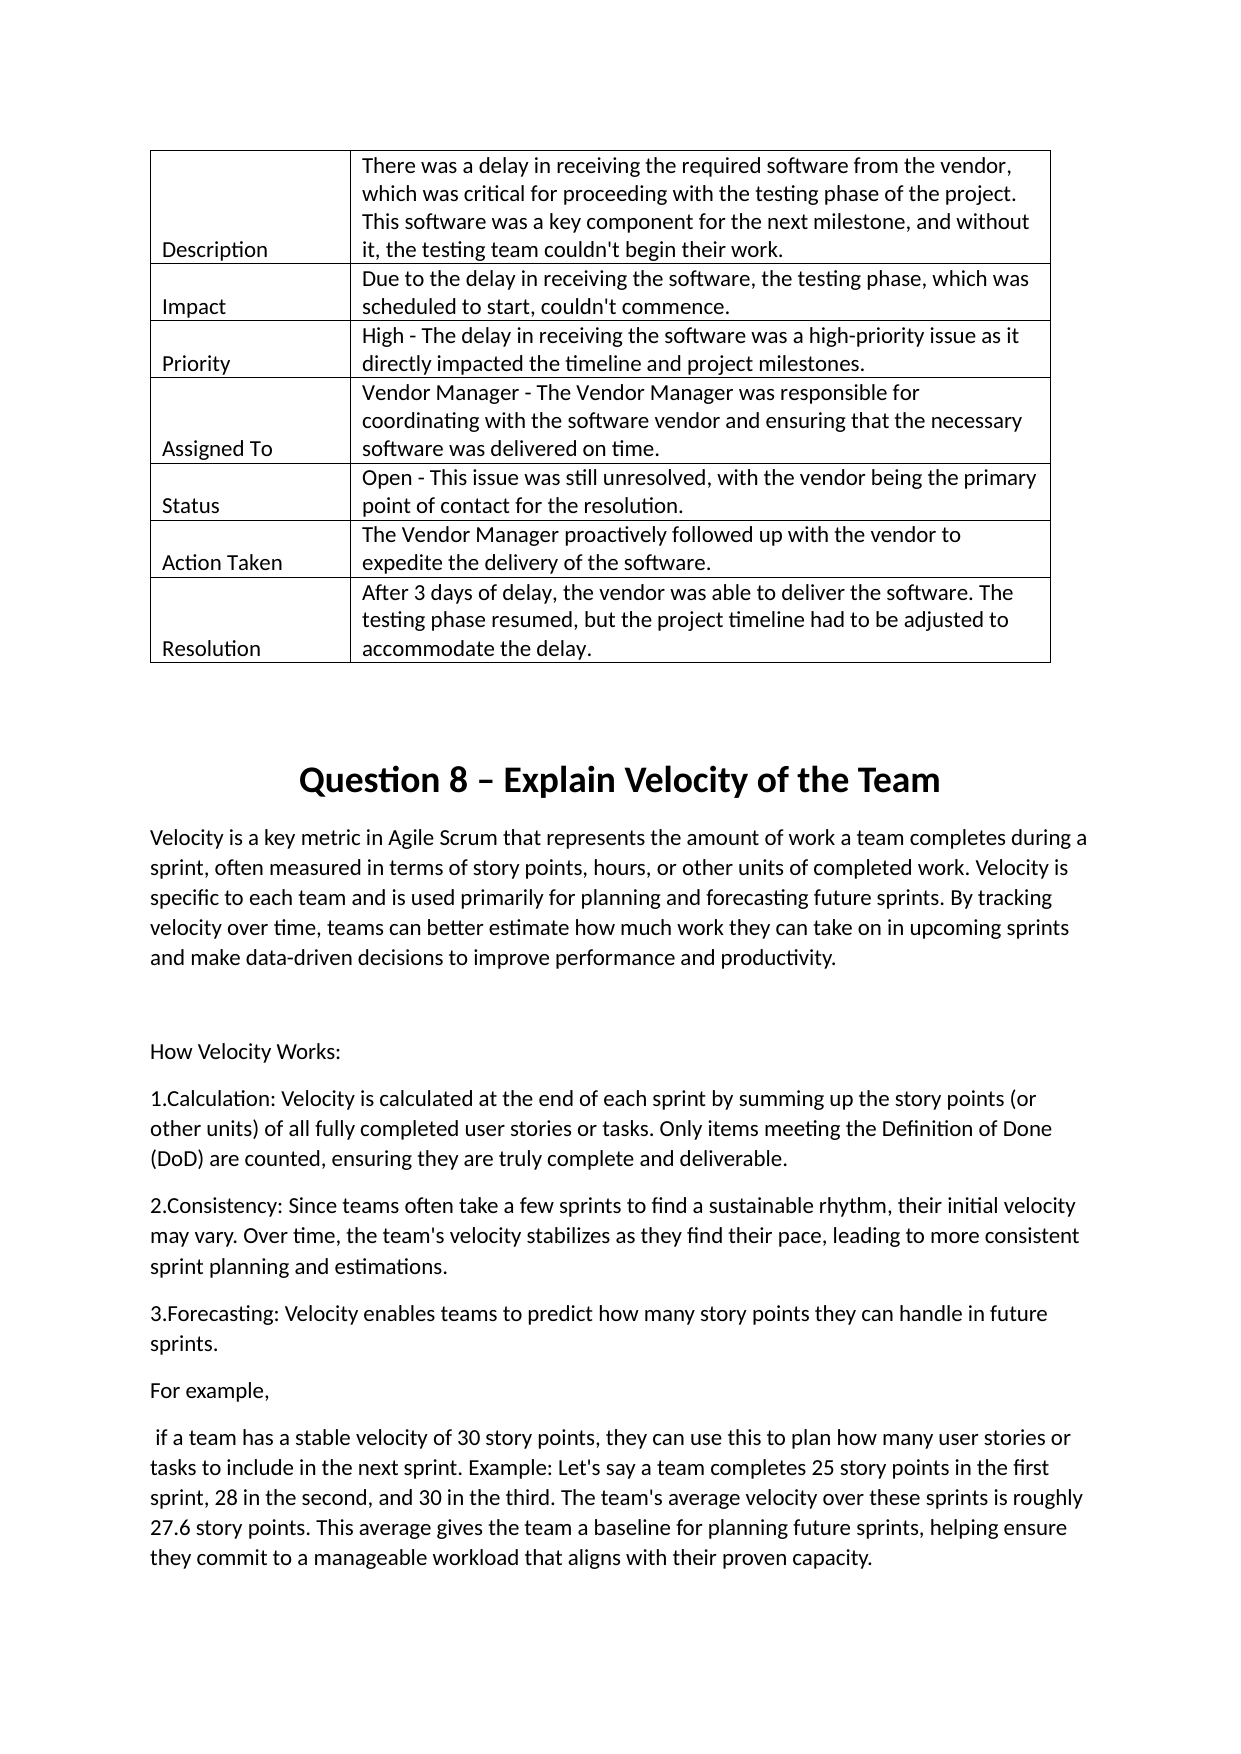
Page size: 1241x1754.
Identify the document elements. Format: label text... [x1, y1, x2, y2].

text 2.Consistency: Since teams often take a few sprints to find a sustainable rhythm, their initial velocity may vary. Over time, the team's velocity stabilizes as they find their pace, leading to more consistent sprint planning and estimations. [150, 1191, 1090, 1280]
table_cell Due to the delay in receiving the software, the testing phase, which was scheduled to start, couldn't commence. [351, 264, 1050, 320]
table_cell High - The delay in receiving the software was a high-priority issue as it directly impacted the timeline and project milestones. [351, 321, 1050, 377]
text Velocity is a key metric in Agile Scrum that represents the amount of work a team completes during a sprint, often measured in terms of story points, hours, or other units of completed work. Velocity is specific to each team and is used primarily for planning and forecasting future sprints. By tracking velocity over time, teams can better estimate how much work they can take on in upcoming sprints and make data-driven decisions to improve performance and productivity. [150, 823, 1090, 971]
text For example, [150, 1376, 1090, 1404]
table_cell After 3 days of delay, the vendor was able to deliver the software. The testing phase resumed, but the project timeline had to be adjusted to accommodate the delay. [351, 578, 1050, 662]
table_cell Vendor Manager - The Vendor Manager was responsible for coordinating with the software vendor and ensuring that the necessary software was delivered on time. [351, 378, 1050, 462]
table_cell Action Taken [151, 521, 350, 577]
table_cell Resolution [151, 578, 350, 662]
text Question 8 – Explain Velocity of the Team [150, 756, 1090, 802]
text 3.Forecasting: Velocity enables teams to predict how many story points they can handle in future sprints. [150, 1299, 1090, 1357]
table_cell Open - This issue was still unresolved, with the vendor being the primary point of contact for the resolution. [351, 464, 1050, 519]
text How Velocity Works: [150, 1037, 1090, 1065]
table_cell Status [151, 464, 350, 519]
table_cell Impact [151, 264, 350, 320]
table_cell The Vendor Manager proactively followed up with the vendor to expedite the delivery of the software. [351, 521, 1050, 577]
text if a team has a stable velocity of 30 story points, they can use this to plan how many user stories or tasks to include in the next sprint. Example: Let's say a team completes 25 story points in the first sprint, 28 in the second, and 30 in the third. The team's average velocity over these sprints is roughly 27.6 story points. This average gives the team a baseline for planning future sprints, helping ensure they commit to a manageable workload that aligns with their proven capacity. [150, 1423, 1090, 1571]
table_header There was a delay in receiving the required software from the vendor, which was critical for proceeding with the testing phase of the project. This software was a key component for the next milestone, and without it, the testing team couldn't begin their work. [351, 151, 1050, 263]
table_header Description [151, 151, 350, 263]
text 1.Calculation: Velocity is calculated at the end of each sprint by summing up the story points (or other units) of all fully completed user stories or tasks. Only items meeting the Definition of Done (DoD) are counted, ensuring they are truly complete and deliverable. [150, 1084, 1090, 1172]
table_cell Assigned To [151, 378, 350, 462]
table_cell Priority [151, 321, 350, 377]
